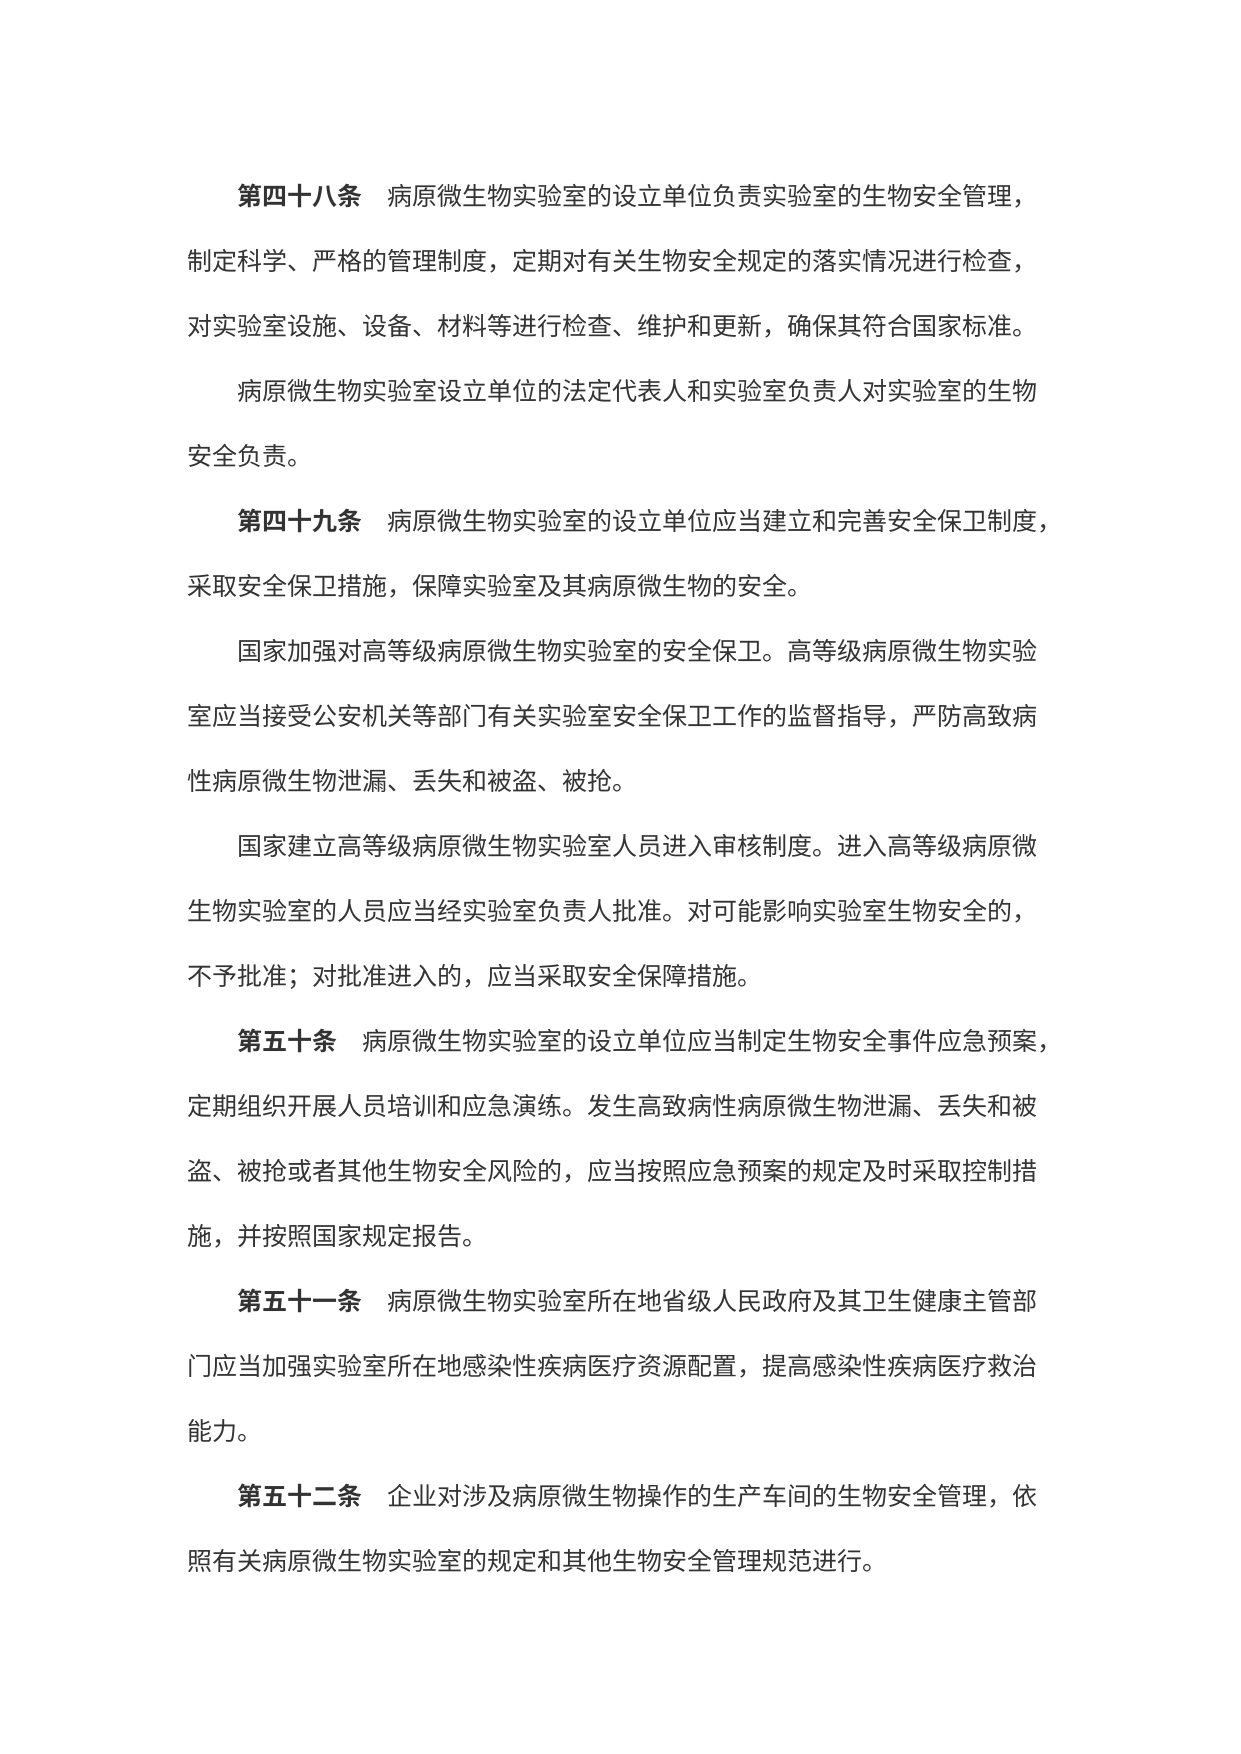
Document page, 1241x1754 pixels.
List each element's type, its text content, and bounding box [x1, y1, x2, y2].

text 第五十二条 企业对涉及病原微生物操作的生产车间的生物安全管理，依照有关病原微生物实验室的规定和其他生物安全管理规范进行。 [187, 1462, 1053, 1592]
text 病原微生物实验室设立单位的法定代表人和实验室负责人对实验室的生物安全负责。 [187, 357, 1053, 487]
text 第五十一条 病原微生物实验室所在地省级人民政府及其卫生健康主管部门应当加强实验室所在地感染性疾病医疗资源配置，提高感染性疾病医疗救治能力。 [187, 1267, 1053, 1462]
text 第五十条 病原微生物实验室的设立单位应当制定生物安全事件应急预案，定期组织开展人员培训和应急演练。发生高致病性病原微生物泄漏、丢失和被盗、被抢或者其他生物安全风险的，应当按照应急预案的规定及时采取控制措施，并按照国家规定报告。 [187, 1007, 1053, 1267]
text 国家建立高等级病原微生物实验室人员进入审核制度。进入高等级病原微生物实验室的人员应当经实验室负责人批准。对可能影响实验室生物安全的，不予批准；对批准进入的，应当采取安全保障措施。 [187, 812, 1053, 1007]
text 国家加强对高等级病原微生物实验室的安全保卫。高等级病原微生物实验室应当接受公安机关等部门有关实验室安全保卫工作的监督指导，严防高致病性病原微生物泄漏、丢失和被盗、被抢。 [187, 617, 1053, 812]
text 第四十八条 病原微生物实验室的设立单位负责实验室的生物安全管理，制定科学、严格的管理制度，定期对有关生物安全规定的落实情况进行检查，对实验室设施、设备、材料等进行检查、维护和更新，确保其符合国家标准。 [187, 162, 1053, 357]
text 第四十九条 病原微生物实验室的设立单位应当建立和完善安全保卫制度，采取安全保卫措施，保障实验室及其病原微生物的安全。 [187, 487, 1053, 617]
